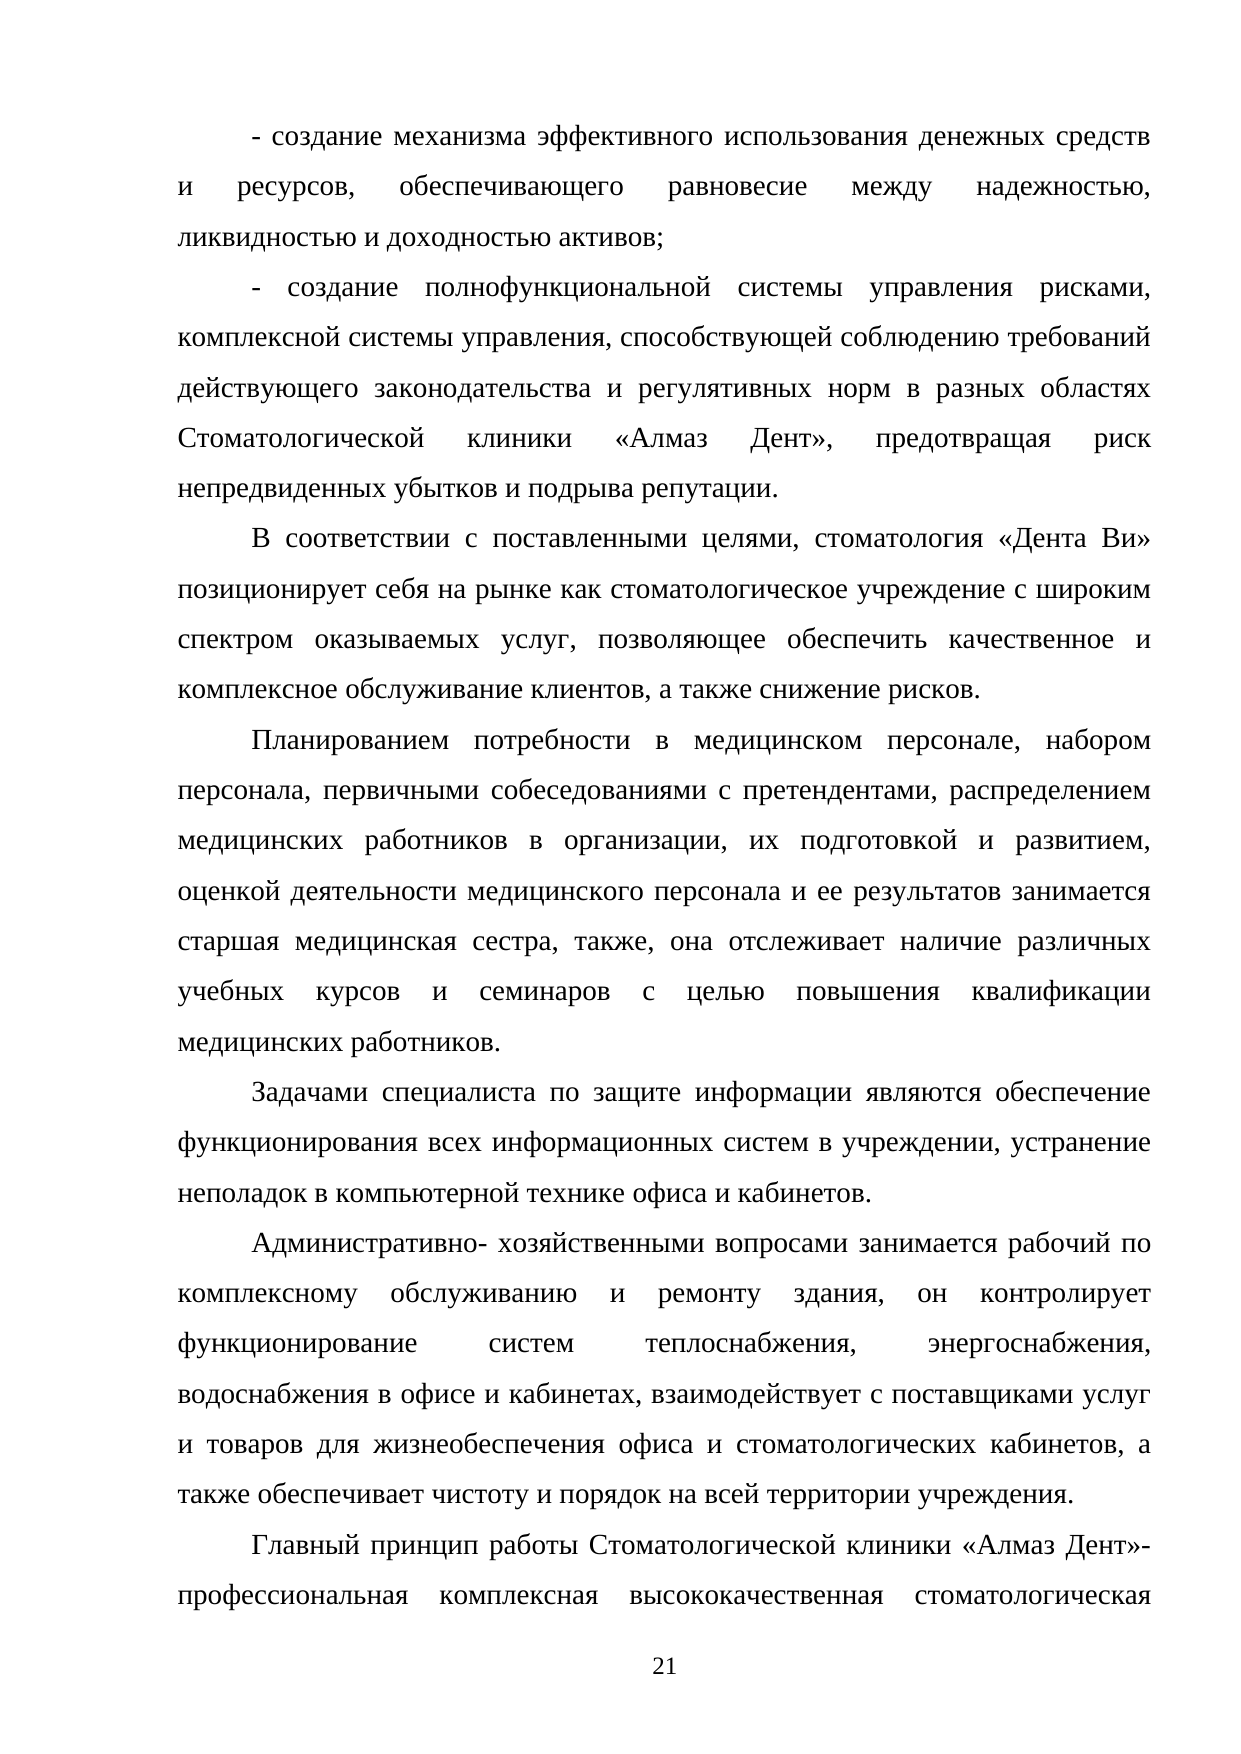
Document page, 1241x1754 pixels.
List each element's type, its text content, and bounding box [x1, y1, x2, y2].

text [177, 1527, 1152, 1611]
text Планированием потребности в медицинском персонале, набором персонала, первичными собеседованиями с претендентами, распределением медицинских работников в организации, их подготовкой и развитием, оценкой деятельности медицинского персонала и ее результатов занимается старшая медицинская сестра, также, она отслеживает наличие различных учебных курсов и семинаров с целью повышения квалификации медицинских работников. [177, 722, 1152, 1057]
text Задачами специалиста по защите информации являются обеспечение функционирования всех информационных систем в учреждении, устранение неполадок в компьютерной технике офиса и кабинетов. [177, 1074, 1152, 1208]
text Административно- хозяйственными вопросами занимается рабочий по комплексному обслуживанию и ремонту здания, он контролирует функционирование систем теплоснабжения, энергоснабжения, водоснабжения в офисе и кабинетах, взаимодействует с поставщиками услуг и товаров для жизнеобеспечения офиса и стоматологических кабинетов, а также обеспечивает чистоту и порядок на всей территории учреждения. [177, 1225, 1152, 1510]
text - создание механизма эффективного использования денежных средств и ресурсов, обеспечивающего равновесие между надежностью, ликвидностью и доходностью активов; [177, 118, 1152, 252]
text - создание полнофункциональной системы управления рисками, комплексной системы управления, способствующей соблюдению требований действующего законодательства и регулятивных норм в разных областях Стоматологической клиники «Алмаз Дент», предотвращая риск непредвиденных убытков и подрыва репутации. [177, 269, 1152, 504]
text В соответствии с поставленными целями, стоматология «Дента Ви» позиционирует себя на рынке как стоматологическое учреждение с широким спектром оказываемых услуг, позволяющее обеспечить качественное и комплексное обслуживание клиентов, а также снижение рисков. [177, 521, 1152, 705]
